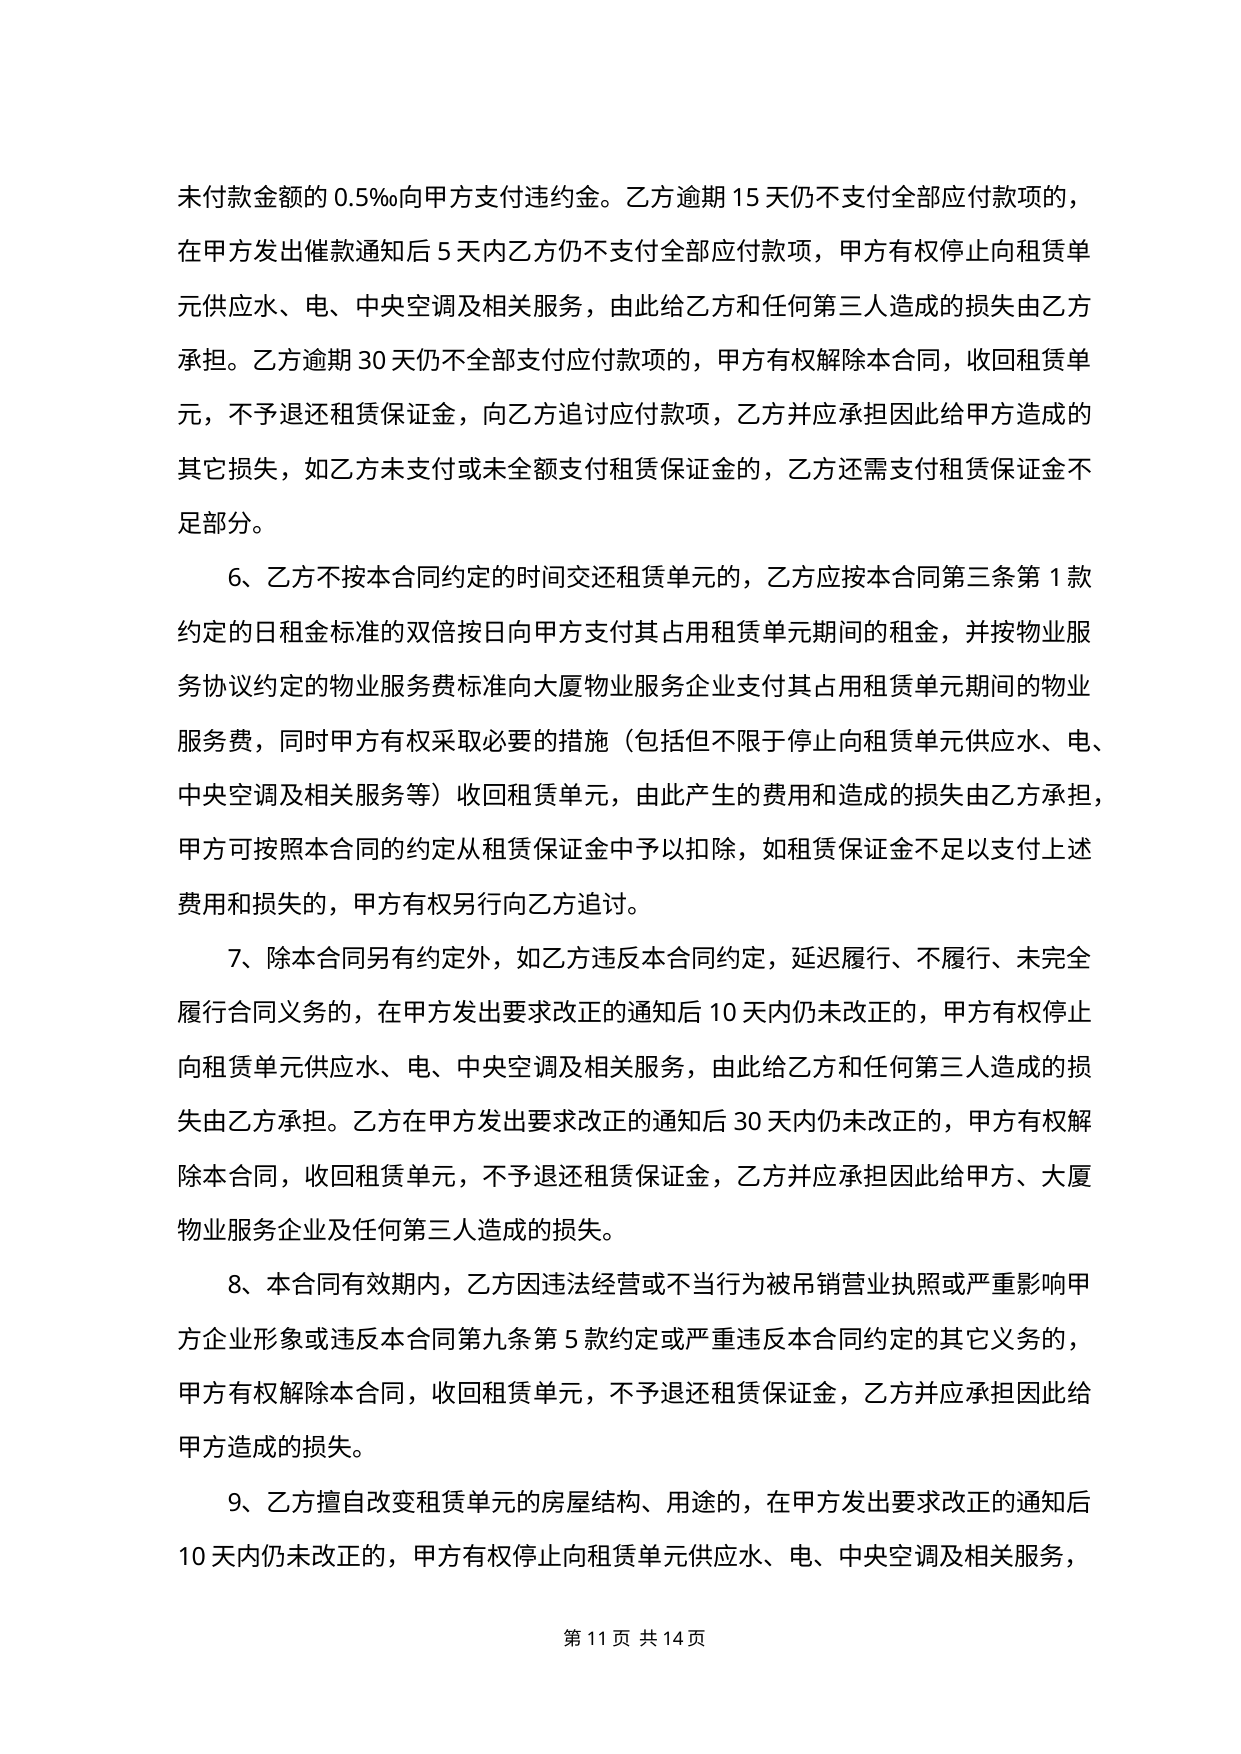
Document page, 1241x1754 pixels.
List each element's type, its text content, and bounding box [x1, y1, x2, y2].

text 7、除本合同另有约定外，如乙方违反本合同约定，延迟履行、不履行、未完全履行合同义务的，在甲方发出要求改正的通知后10天内仍未改正的，甲方有权停止向租赁单元供应水、电、中央空调及相关服务，由此给乙方和任何第三人造成的损失由乙方承担。乙方在甲方发出要求改正的通知后30天内仍未改正的，甲方有权解除本合同，收回租赁单元，不予退还租赁保证金，乙方并应承担因此给甲方、大厦物业服务企业及任何第三人造成的损失。 [177, 938, 1092, 1247]
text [177, 1482, 1092, 1573]
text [177, 177, 1092, 540]
text 8、本合同有效期内，乙方因违法经营或不当行为被吊销营业执照或严重影响甲方企业形象或违反本合同第九条第5款约定或严重违反本合同约定的其它义务的，甲方有权解除本合同，收回租赁单元，不予退还租赁保证金，乙方并应承担因此给甲方造成的损失。 [177, 1265, 1092, 1464]
text 6、乙方不按本合同约定的时间交还租赁单元的，乙方应按本合同第三条第1款约定的日租金标准的双倍按日向甲方支付其占用租赁单元期间的租金，并按物业服务协议约定的物业服务费标准向大厦物业服务企业支付其占用租赁单元期间的物业服务费，同时甲方有权采取必要的措施（包括但不限于停止向租赁单元供应水、电、中央空调及相关服务等）收回租赁单元，由此产生的费用和造成的损失由乙方承担，甲方可按照本合同的约定从租赁保证金中予以扣除，如租赁保证金不足以支付上述费用和损失的，甲方有权另行向乙方追讨。 [177, 558, 1092, 920]
